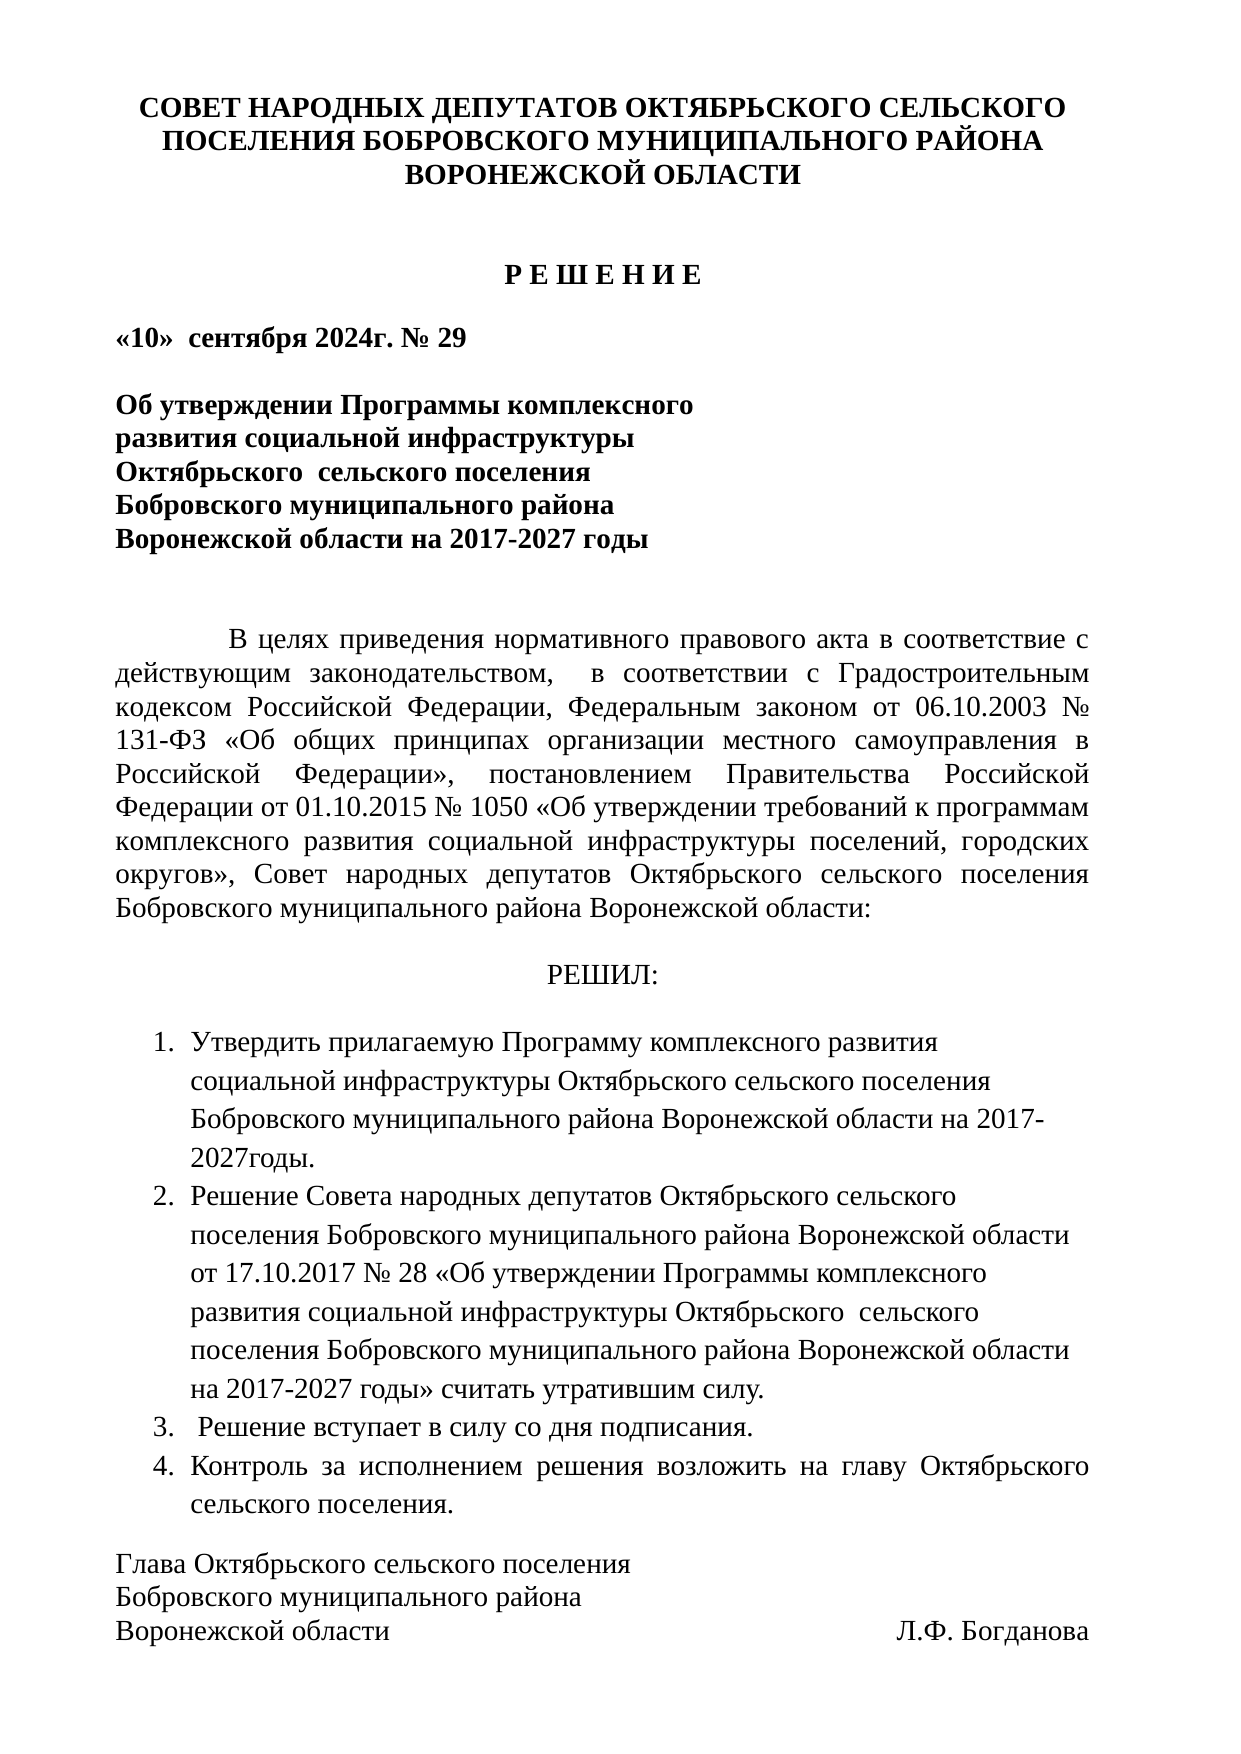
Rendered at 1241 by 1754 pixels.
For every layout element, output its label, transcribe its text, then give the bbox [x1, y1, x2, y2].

text СОВЕТ НАРОДНЫХ ДЕПУТАТОВ ОКТЯБРЬСКОГО СЕЛЬСКОГО ПОСЕЛЕНИЯ БОБРОВСКОГО МУНИЦИПАЛЬНОГО РАЙОНА [115, 90, 1090, 157]
text ВОРОНЕЖСКОЙ ОБЛАСТИ [115, 157, 1090, 190]
text Р Е Ш Е Н И Е [115, 257, 1090, 291]
list Контроль за исполнением решения возложить на главу Октябрьского сельского поселения. [153, 1448, 1090, 1520]
list Решение Совета народных депутатов Октябрьского сельского поселения Бобровского муниципального района Воронежской области от 17.10.2017 № 28 «Об утверждении Программы комплексного развития социальной инфраструктуры Октябрьского сельского поселения Бобровского муниципального района Воронежской области на 2017-2027 годы» считать утратившим силу. [153, 1178, 1090, 1404]
text развития социальной инфраструктуры [115, 420, 1090, 454]
text Бобровского муниципального района [115, 487, 1090, 521]
text В целях приведения нормативного правового акта в соответствие с действующим законодательством, в соответствии с Градостроительным кодексом Российской Федерации, Федеральным законом от 06.10.2003 № 131-ФЗ «Об общих принципах организации местного самоуправления в Российской Федерации», постановлением Правительства Российской Федерации от 01.10.2015 № 1050 «Об утверждении требований к программам комплексного развития социальной инфраструктуры поселений, городских округов», Совет народных депутатов Октябрьского сельского поселения Бобровского муниципального района Воронежской области: [115, 622, 1090, 923]
text Об утверждении Программы комплексного [115, 387, 1090, 420]
text Воронежской области на 2017-2027 годы [115, 521, 1090, 554]
text «10» сентября 2024г. № 29 [115, 320, 1090, 353]
text Глава Октябрьского сельского поселения [115, 1546, 1090, 1579]
list Утвердить прилагаемую Программу комплексного развития социальной инфраструктуры Октябрьского сельского поселения Бобровского муниципального района Воронежской области на 2017-2027годы. [153, 1024, 1090, 1173]
text Октябрьского сельского поселения [115, 454, 1090, 487]
text Воронежской области Л.Ф. Богданова [115, 1613, 1090, 1647]
text Бобровского муниципального района [115, 1579, 1090, 1613]
text РЕШИЛ: [115, 957, 1090, 991]
list Решение вступает в силу со дня подписания. [153, 1409, 1090, 1443]
